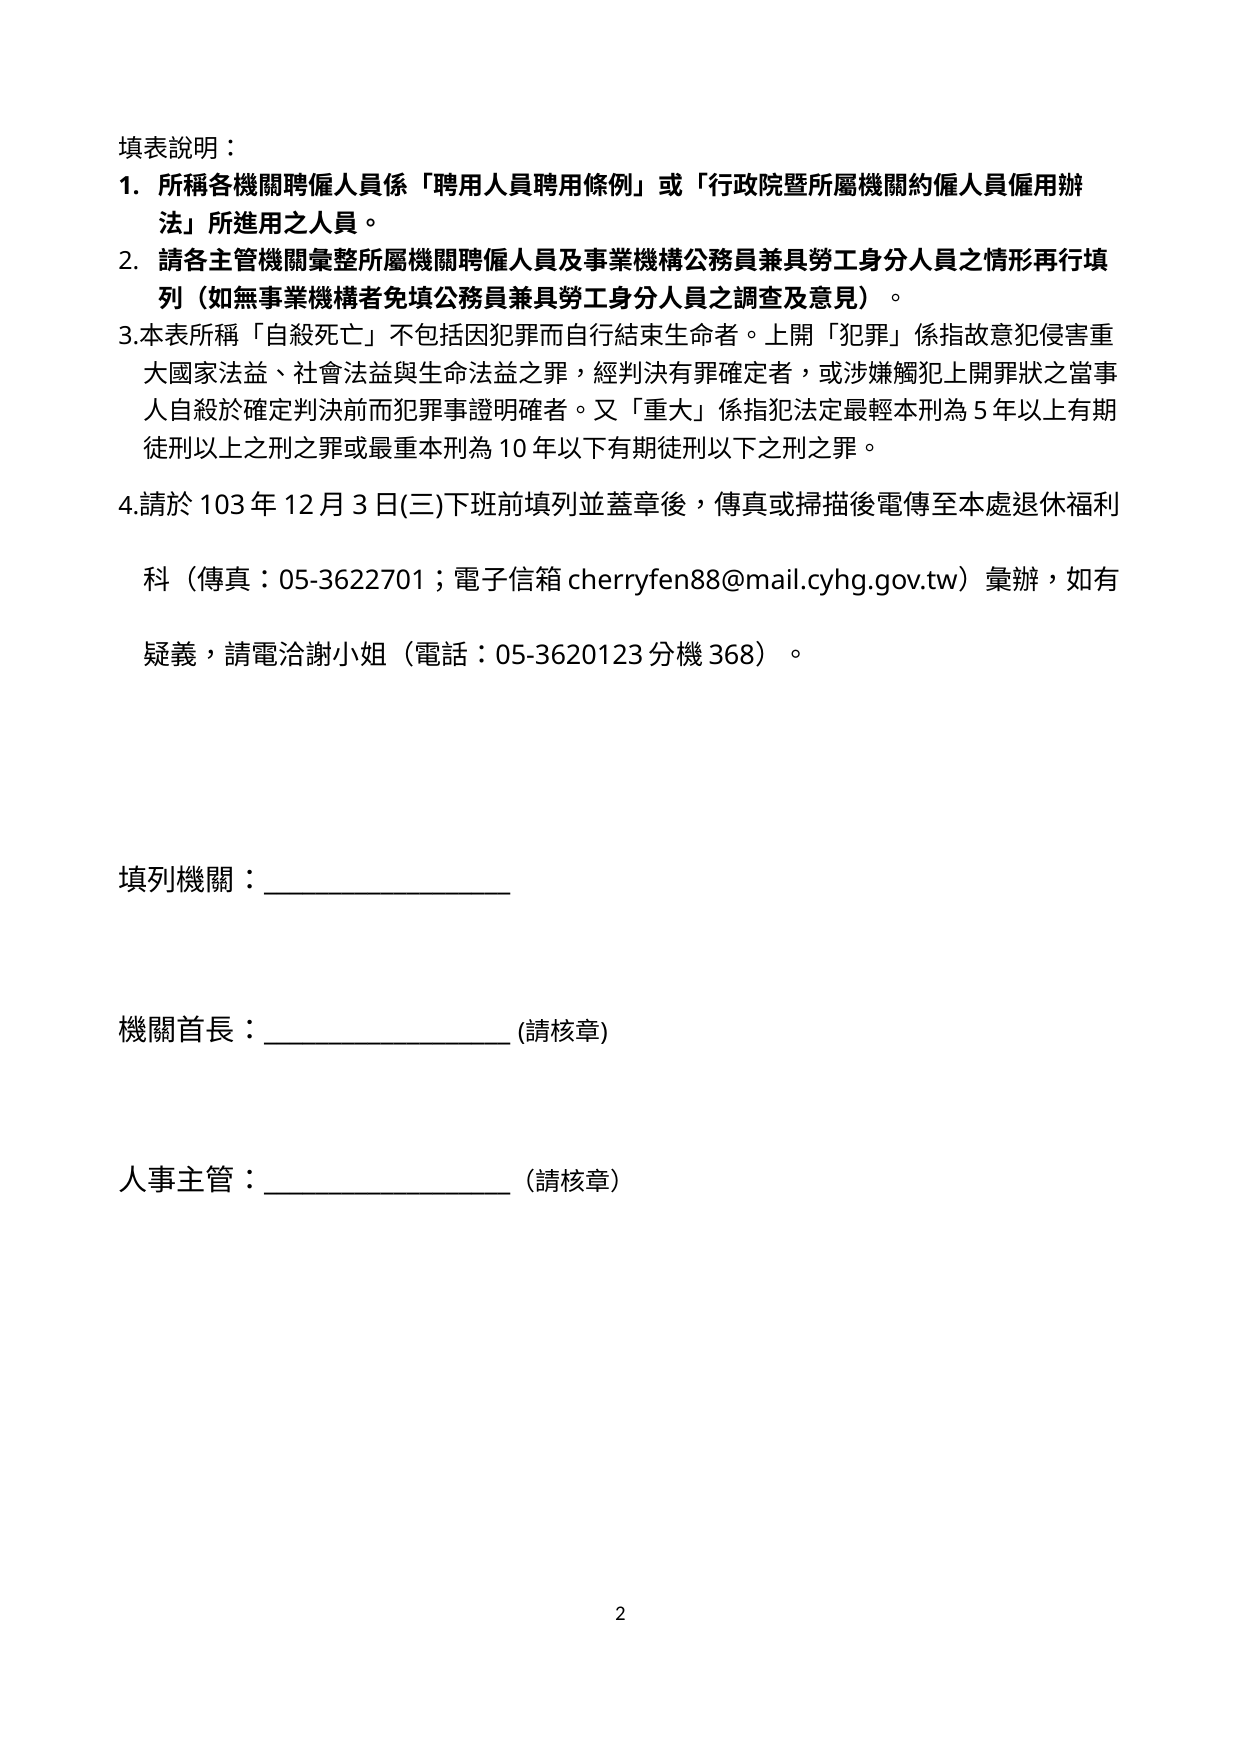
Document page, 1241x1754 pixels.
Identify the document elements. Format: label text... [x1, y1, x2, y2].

text 填列機關：___________________ [118, 840, 1122, 915]
text 人事主管：___________________（請核章） [118, 1140, 1122, 1215]
text 3.本表所稱「自殺死亡」不包括因犯罪而自行結束生命者。上開「犯罪」係指故意犯侵害重大國家法益、社會法益與生命法益之罪，經判決有罪確定者，或涉嫌觸犯上開罪狀之當事人自殺於確定判決前而犯罪事證明確者。又「重大」係指犯法定最輕本刑為5年以上有期徒刑以上之刑之罪或最重本刑為10年以下有期徒刑以下之刑之罪。 [118, 315, 1122, 465]
text 4.請於103年12月3日(三)下班前填列並蓋章後，傳真或掃描後電傳至本處退休福利科（傳真：05-3622701；電子信箱cherryfen88@mail.cyhg.gov.tw）彙辦，如有疑義，請電洽謝小姐（電話：05-3620123分機368）。 [118, 465, 1122, 690]
list 所稱各機關聘僱人員係「聘用人員聘用條例」或「行政院暨所屬機關約僱人員僱用辦法」所進用之人員。 [118, 165, 1122, 240]
list 請各主管機關彙整所屬機關聘僱人員及事業機構公務員兼具勞工身分人員之情形再行填列（如無事業機構者免填公務員兼具勞工身分人員之調查及意見）。 [118, 240, 1122, 315]
text 機關首長：___________________ (請核章) [118, 990, 1122, 1065]
text 填表說明： [118, 128, 1122, 165]
